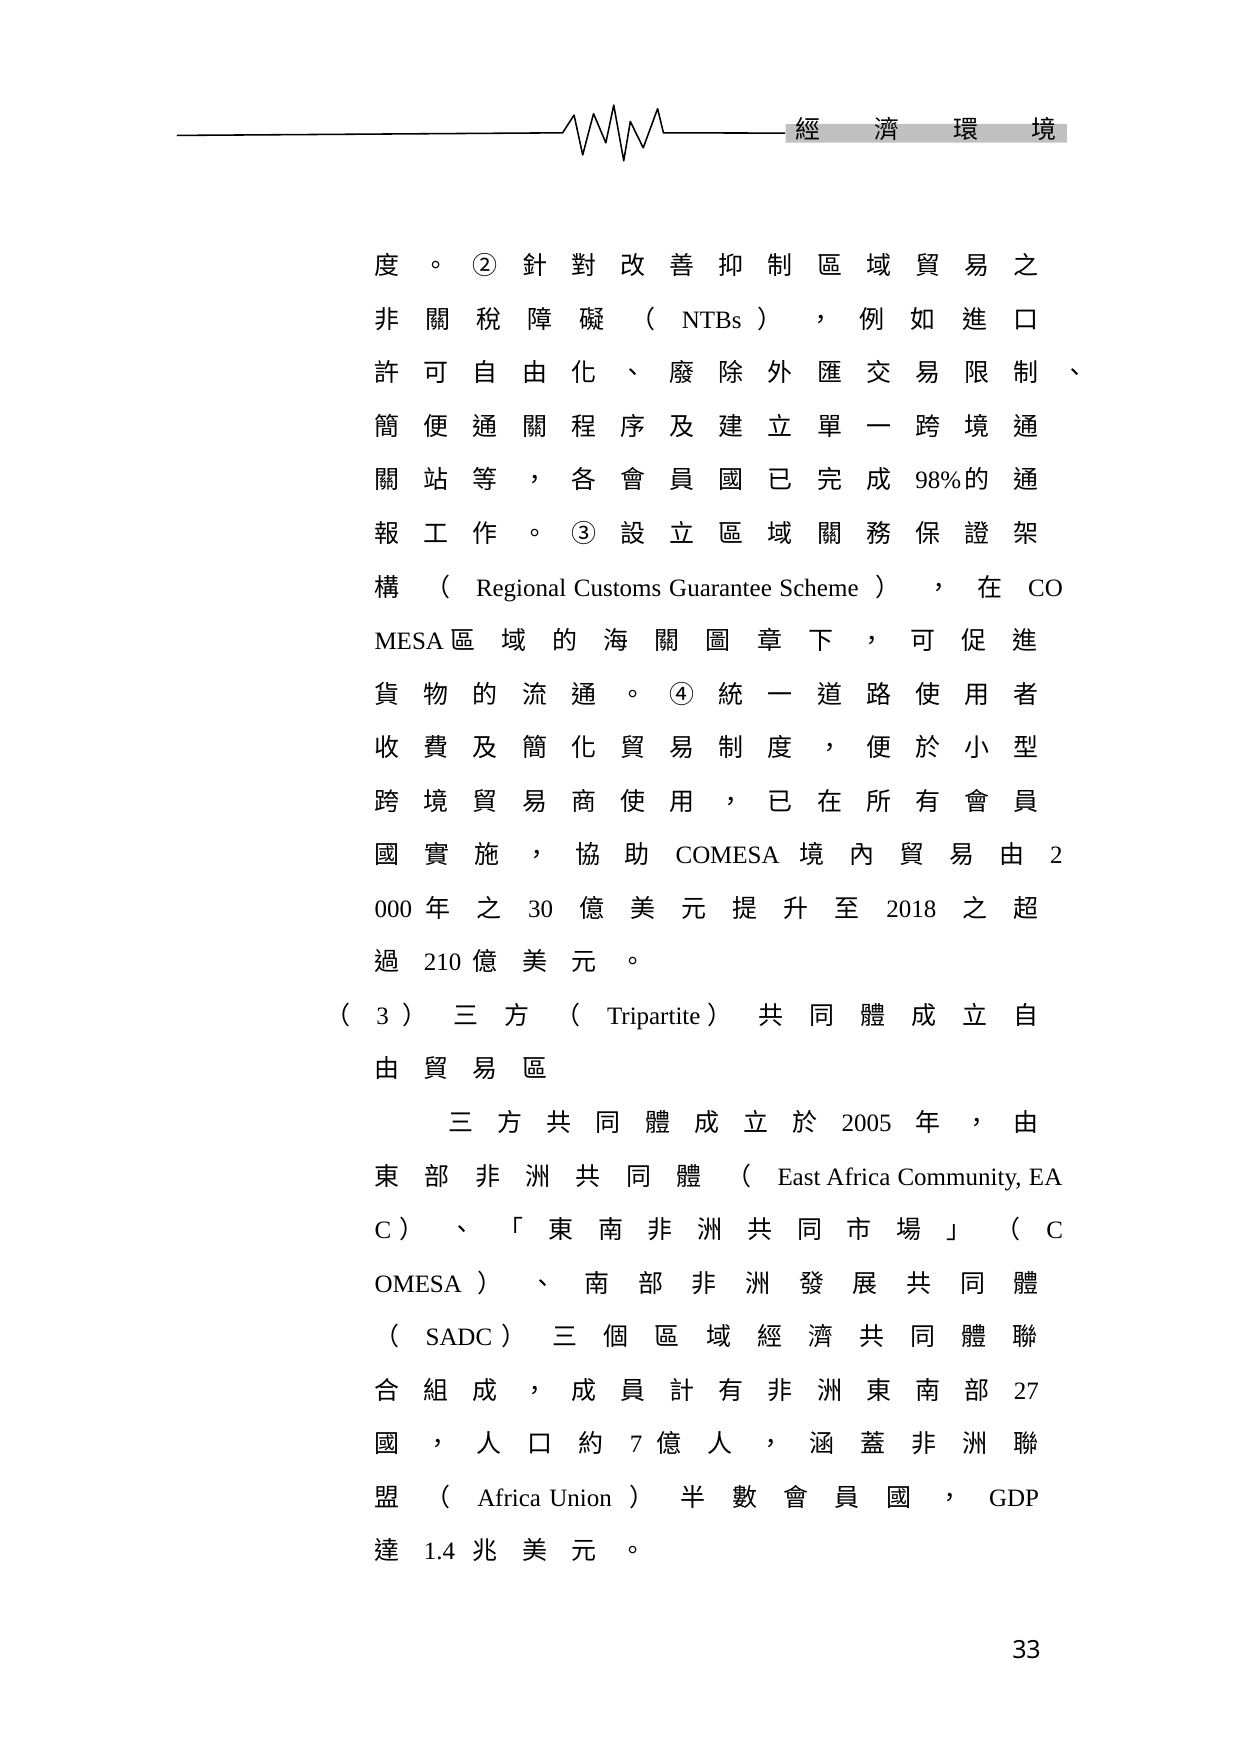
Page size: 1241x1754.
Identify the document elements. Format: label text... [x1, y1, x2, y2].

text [362, 237, 1063, 987]
text 三方共同體成立於2005年，由東部非洲共同體（East Africa Community, EAC）、「東南非洲共同市場」（COMESA）、南部非洲發展共同體（SADC）三個區域經濟共同體聯合組成，成員計有非洲東南部27國，人口約7億人，涵蓋非洲聯盟（Africa Union）半數會員國，GDP達1.4兆美元。 [362, 1094, 1063, 1576]
text （3）三方（Tripartite）共同體成立自由貿易區 [301, 987, 1063, 1094]
